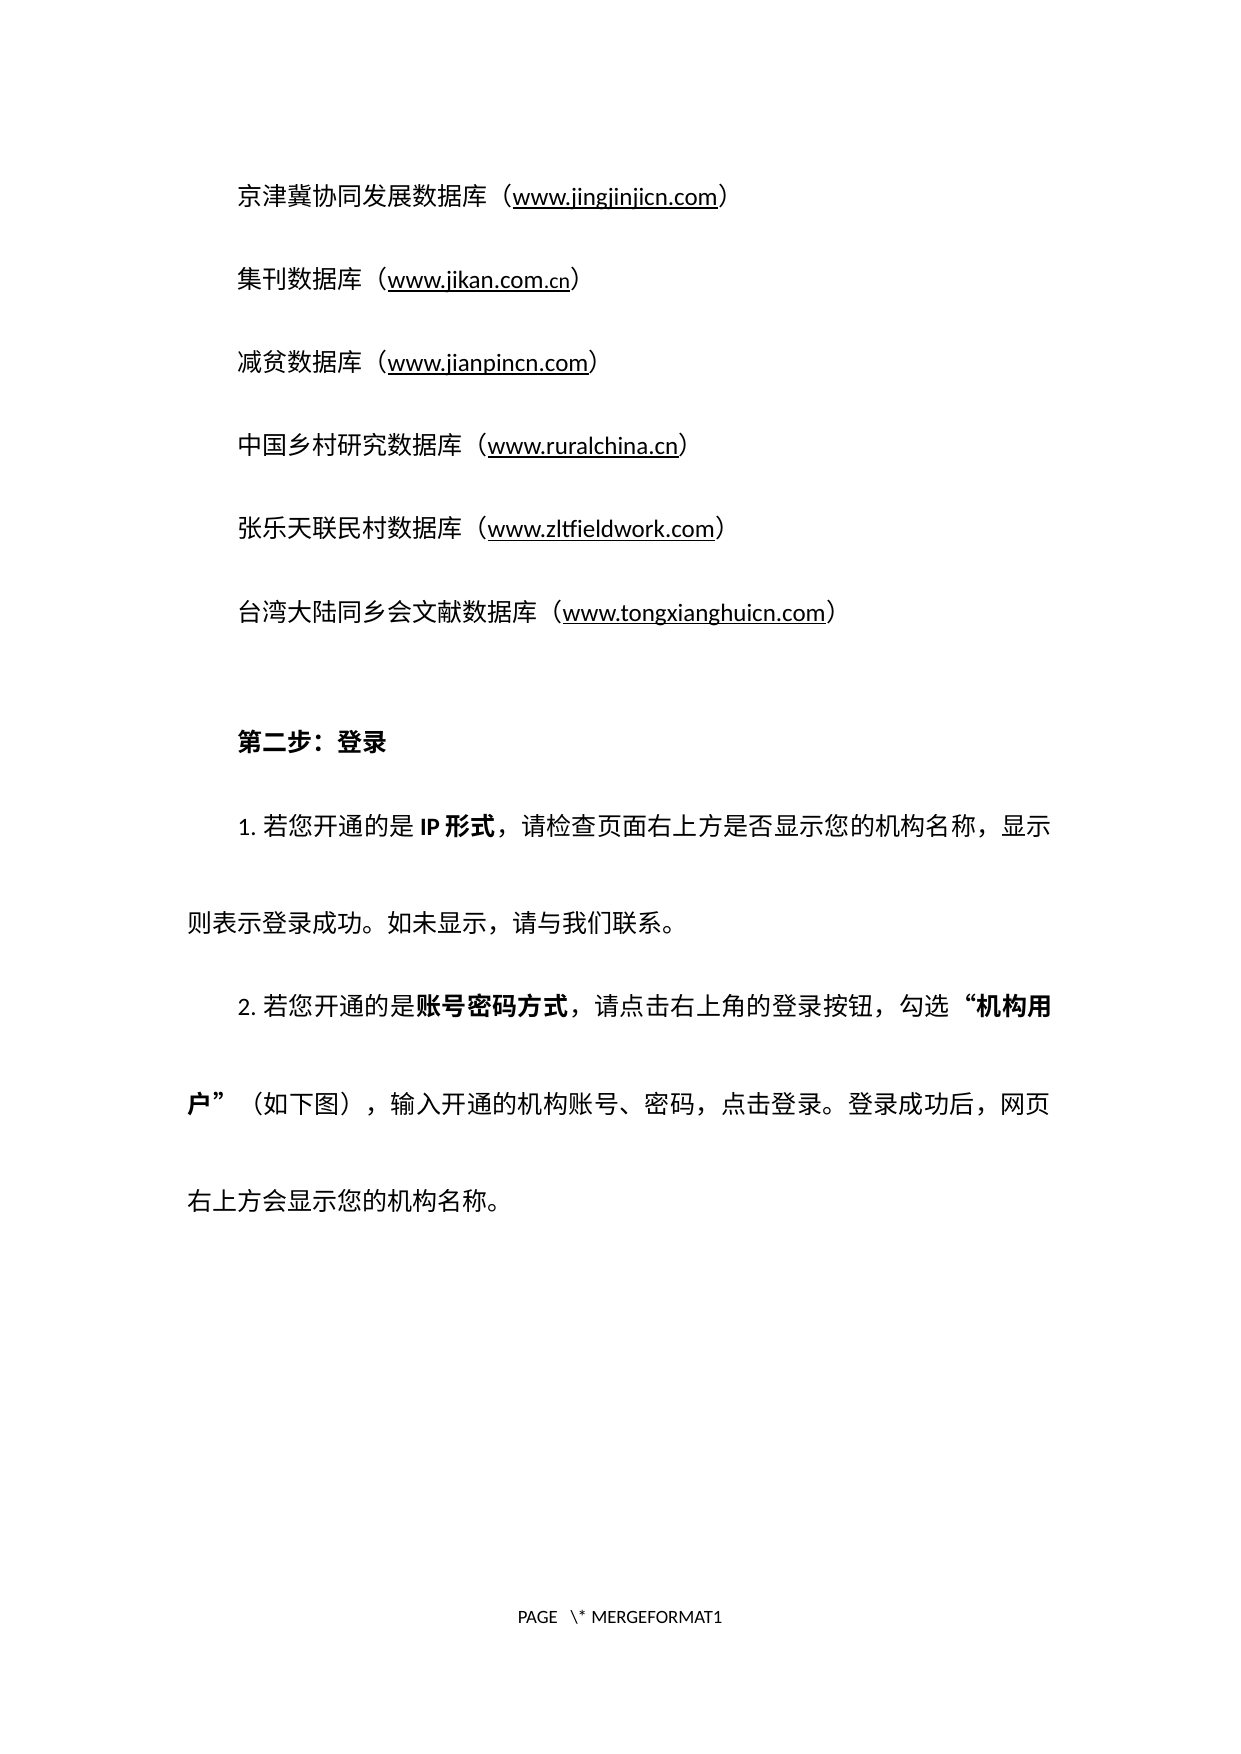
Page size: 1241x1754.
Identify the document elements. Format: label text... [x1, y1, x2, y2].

text 第二步：登录 [187, 708, 1053, 773]
text 减贫数据库（www.jianpincn.com） [187, 328, 1053, 393]
text 集刊数据库（www.jikan.com.cn） [187, 245, 1053, 310]
text 张乐天联民村数据库（www.zltfieldwork.com） [187, 494, 1053, 559]
text 1. 若您开通的是IP形式，请检查页面右上方是否显示您的机构名称，显示则表示登录成功。如未显示，请与我们联系。 [187, 792, 1053, 954]
text 台湾大陆同乡会文献数据库（www.tongxianghuicn.com） [187, 578, 1053, 643]
text 2. 若您开通的是账号密码方式，请点击右上角的登录按钮，勾选“机构用户”（如下图），输入开通的机构账号、密码，点击登录。登录成功后，网页右上方会显示您的机构名称。 [187, 972, 1053, 1232]
text 中国乡村研究数据库（www.ruralchina.cn） [187, 411, 1053, 476]
text 京津冀协同发展数据库（www.jingjinjicn.com） [187, 162, 1053, 227]
